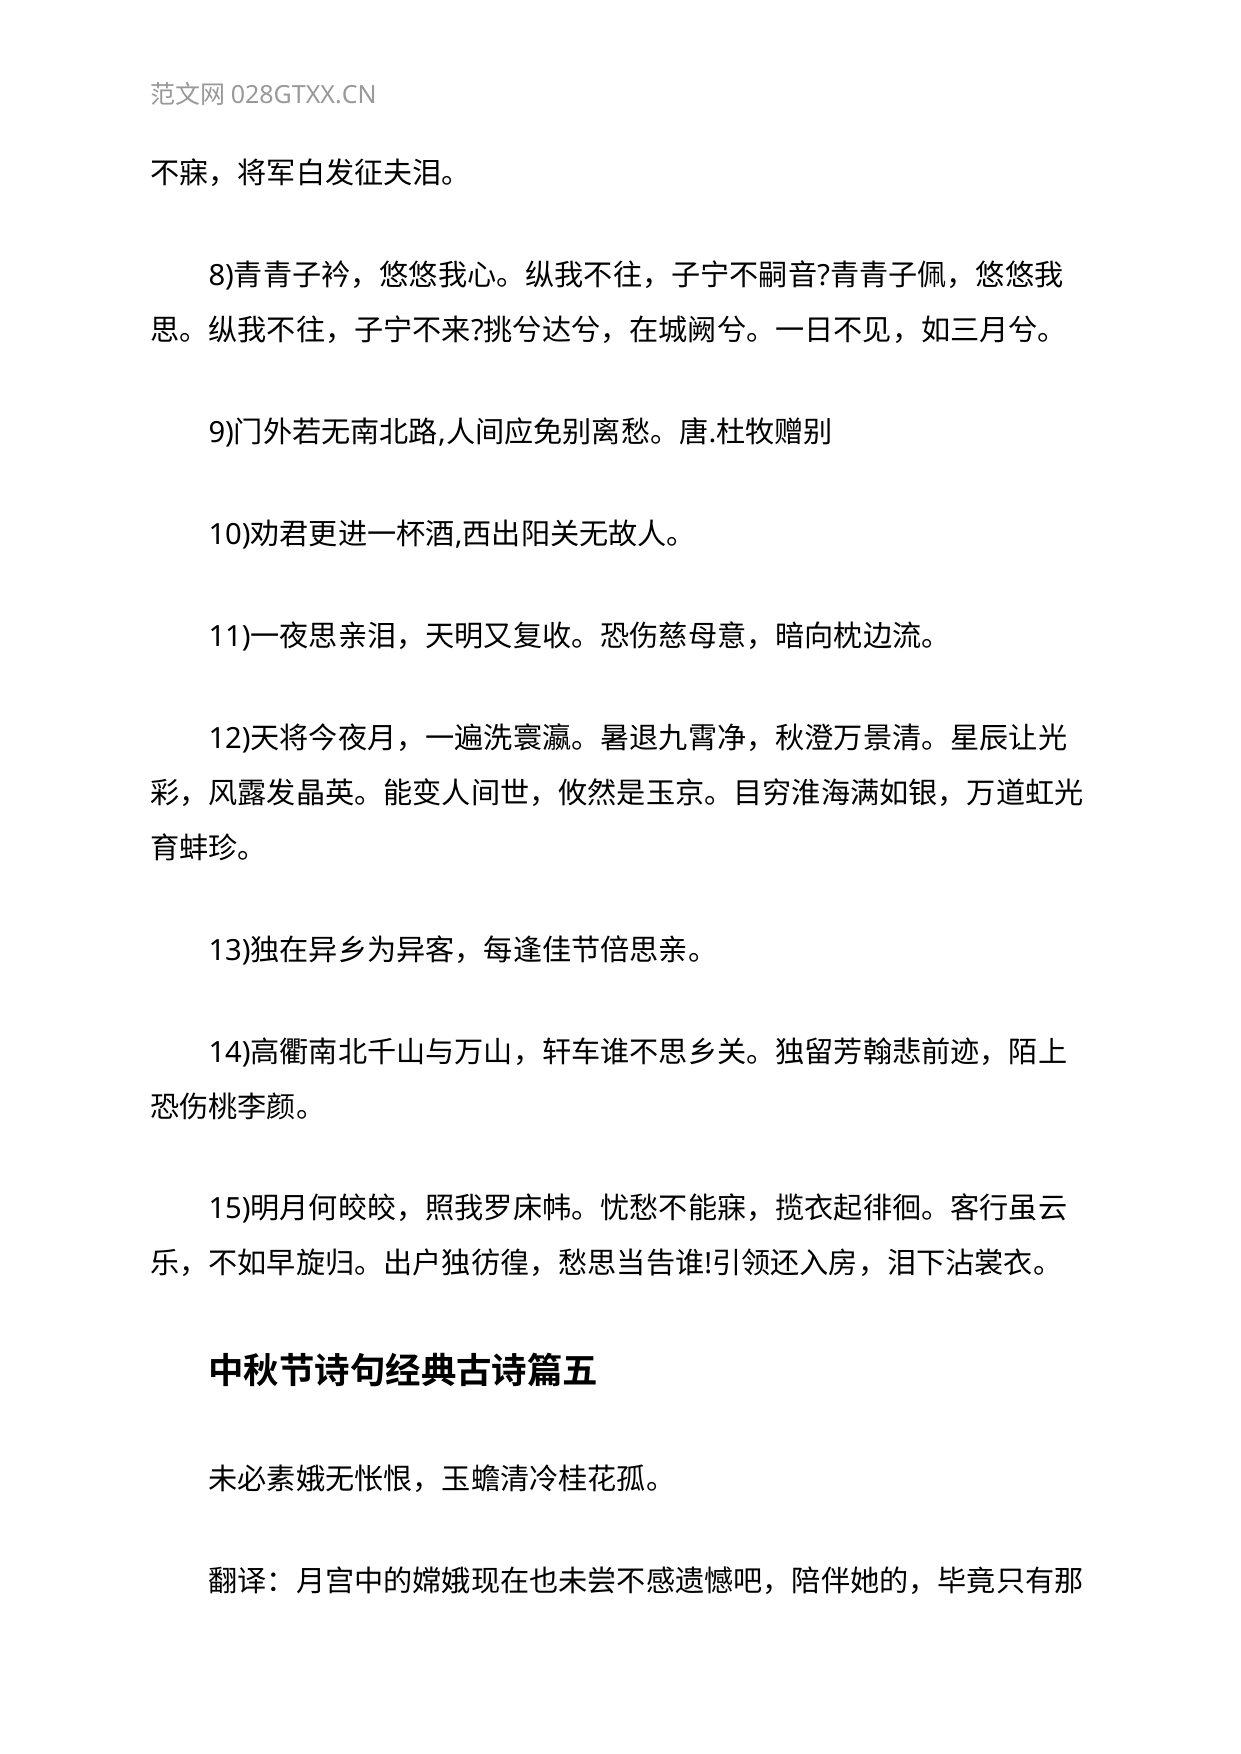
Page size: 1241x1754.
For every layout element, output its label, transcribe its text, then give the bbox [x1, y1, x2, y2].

text 12)天将今夜月，一遍洗寰瀛。暑退九霄净，秋澄万景清。星辰让光彩，风露发晶英。能变人间世，攸然是玉京。目穷淮海满如银，万道虹光育蚌珍。 [150, 715, 1090, 867]
text 8)青青子衿，悠悠我心。纵我不往，子宁不嗣音?青青子佩，悠悠我思。纵我不往，子宁不来?挑兮达兮，在城阙兮。一日不见，如三月兮。 [150, 252, 1090, 349]
text 14)高衢南北千山与万山，轩车谁不思乡关。独留芳翰悲前迹，陌上恐伤桃李颜。 [150, 1028, 1090, 1126]
text 11)一夜思亲泪，天明又复收。恐伤慈母意，暗向枕边流。 [150, 613, 1090, 655]
text 15)明月何皎皎，照我罗床帏。忧愁不能寐，揽衣起徘徊。客行虽云乐，不如早旋归。出户独彷徨，愁思当告谁!引领还入房，泪下沾裳衣。 [150, 1185, 1090, 1282]
text 10)劝君更进一杯酒,西出阳关无故人。 [150, 511, 1090, 553]
text 9)门外若无南北路,人间应免别离愁。唐.杜牧赠别 [150, 409, 1090, 451]
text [150, 1557, 1090, 1599]
text 未必素娥无怅恨，玉蟾清冷桂花孤。 [150, 1456, 1090, 1498]
text 13)独在异乡为异客，每逢佳节倍思亲。 [150, 926, 1090, 969]
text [150, 150, 1090, 192]
text 中秋节诗句经典古诗篇五 [150, 1342, 1090, 1393]
